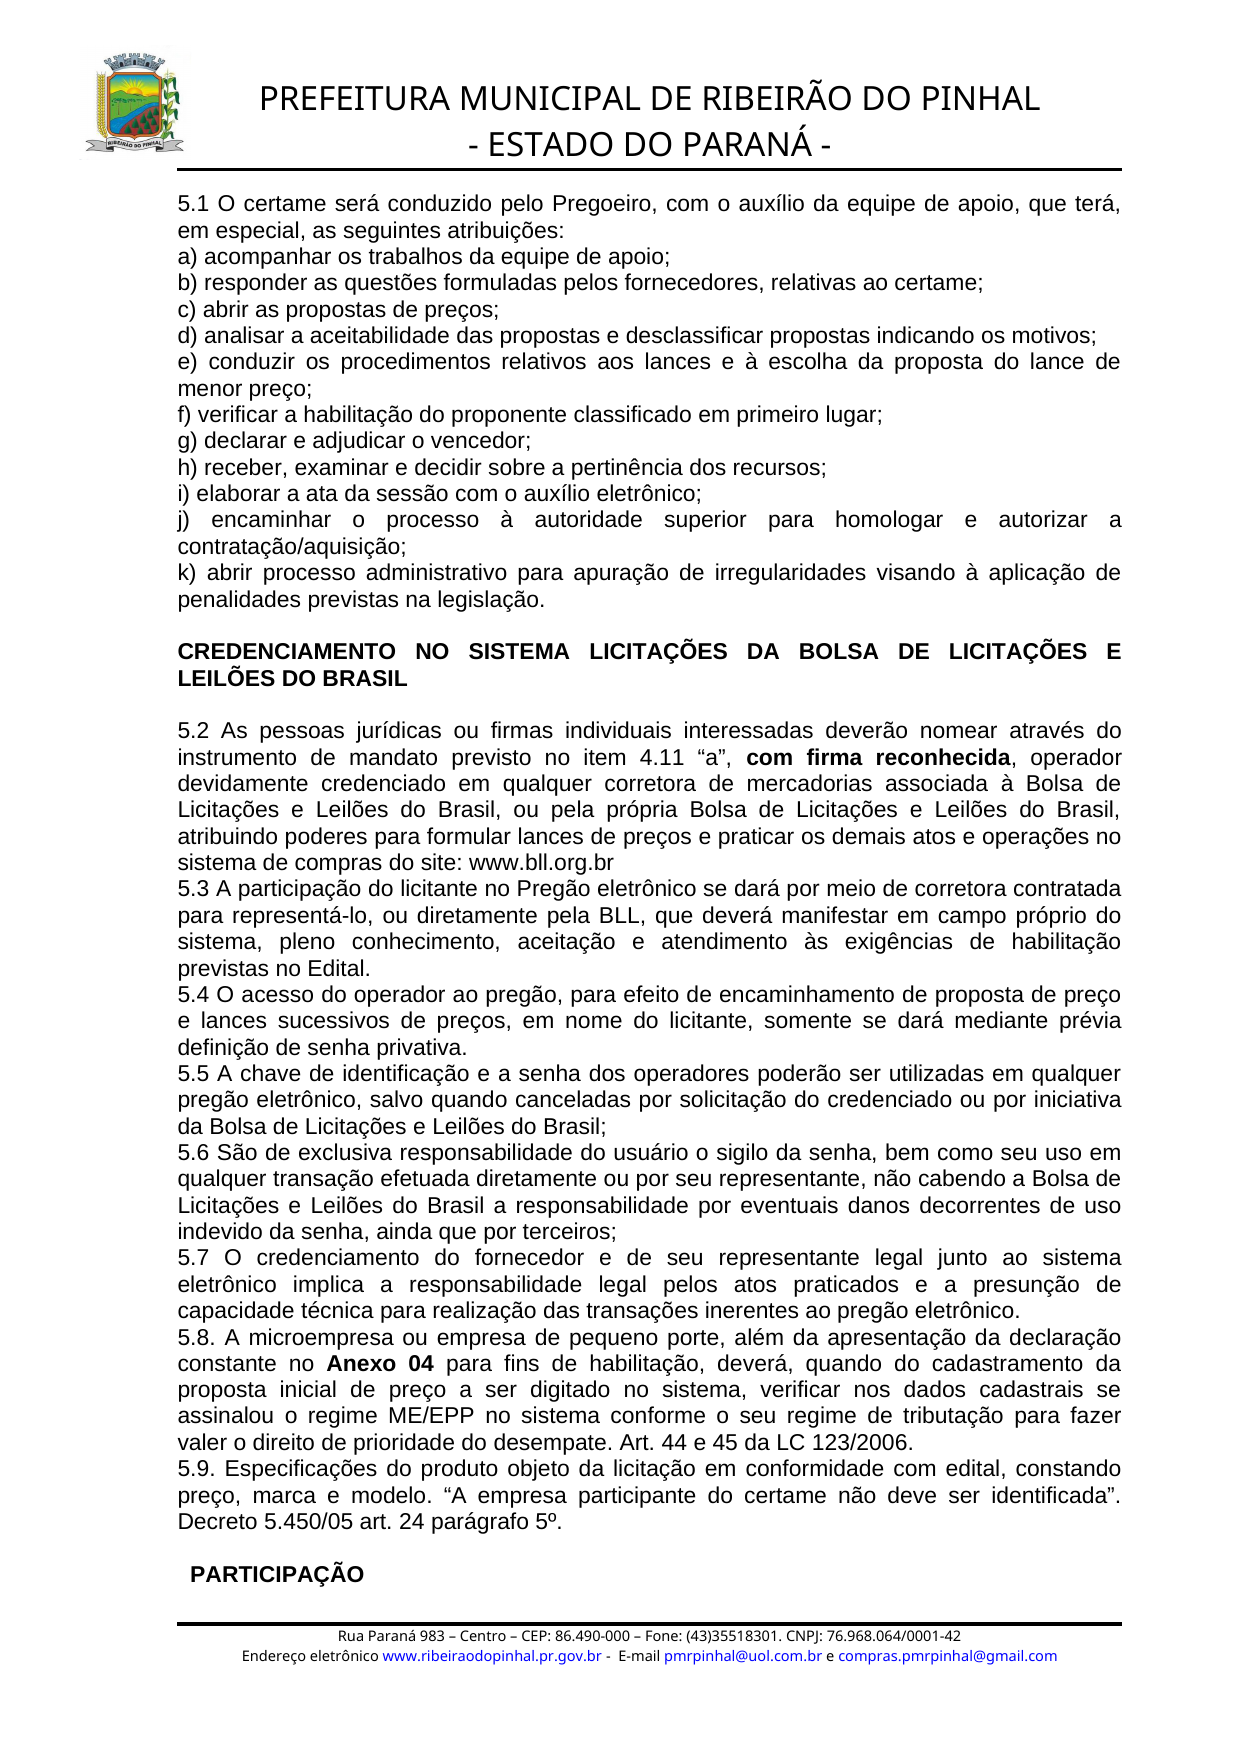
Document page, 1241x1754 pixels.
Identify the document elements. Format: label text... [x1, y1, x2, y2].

text e) conduzir os procedimentos relativos aos lances e à escolha da proposta do lance de menor preço; [177, 348, 1122, 401]
text 5.8. A microempresa ou empresa de pequeno porte, além da apresentação da declaração constante no Anexo 04 para fins de habilitação, deverá, quando do cadastramento da proposta inicial de preço a ser digitado no sistema, verificar nos dados cadastrais se assinalou o regime ME/EPP no sistema conforme o seu regime de tributação para fazer valer o direito de prioridade do desempate. Art. 44 e 45 da LC 123/2006. [177, 1323, 1122, 1455]
text c) abrir as propostas de preços; [177, 296, 1122, 322]
text d) analisar a aceitabilidade das propostas e desclassificar propostas indicando os motivos; [177, 322, 1122, 348]
text 5.5 A chave de identificação e a senha dos operadores poderão ser utilizadas em qualquer pregão eletrônico, salvo quando canceladas por solicitação do credenciado ou por iniciativa da Bolsa de Licitações e Leilões do Brasil; [177, 1060, 1122, 1139]
text b) responder as questões formuladas pelos fornecedores, relativas ao certame; [177, 269, 1122, 296]
text CREDENCIAMENTO NO SISTEMA LICITAÇÕES DA BOLSA DE LICITAÇÕES E LEILÕES DO BRASIL [177, 638, 1122, 691]
text 5.7 O credenciamento do fornecedor e de seu representante legal junto ao sistema eletrônico implica a responsabilidade legal pelos atos praticados e a presunção de capacidade técnica para realização das transações inerentes ao pregão eletrônico. [177, 1244, 1122, 1323]
text 5.9. Especificações do produto objeto da licitação em conformidade com edital, constando preço, marca e modelo. “A empresa participante do certame não deve ser identificada”. Decreto 5.450/05 art. 24 parágrafo 5º. [177, 1455, 1122, 1534]
text f) verificar a habilitação do proponente classificado em primeiro lugar; [177, 401, 1122, 427]
text k) abrir processo administrativo para apuração de irregularidades visando à aplicação de penalidades previstas na legislação. [177, 559, 1122, 612]
text h) receber, examinar e decidir sobre a pertinência dos recursos; [177, 454, 1122, 480]
text 5.4 O acesso do operador ao pregão, para efeito de encaminhamento de proposta de preço e lances sucessivos de preços, em nome do licitante, somente se dará mediante prévia definição de senha privativa. [177, 981, 1122, 1060]
text PARTICIPAÇÃO [177, 1561, 1122, 1587]
picture [79, 45, 192, 160]
text a) acompanhar os trabalhos da equipe de apoio; [177, 243, 1122, 269]
text 5.2 As pessoas jurídicas ou firmas individuais interessadas deverão nomear através do instrumento de mandato previsto no item 4.11 “a”, com firma reconhecida, operador devidamente credenciado em qualquer corretora de mercadorias associada à Bolsa de Licitações e Leilões do Brasil, ou pela própria Bolsa de Licitações e Leilões do Brasil, atribuindo poderes para formular lances de preços e praticar os demais atos e operações no sistema de compras do site: www.bll.org.br [177, 717, 1122, 875]
text 5.6 São de exclusiva responsabilidade do usuário o sigilo da senha, bem como seu uso em qualquer transação efetuada diretamente ou por seu representante, não cabendo a Bolsa de Licitações e Leilões do Brasil a responsabilidade por eventuais danos decorrentes de uso indevido da senha, ainda que por terceiros; [177, 1139, 1122, 1244]
text g) declarar e adjudicar o vencedor; [177, 427, 1122, 454]
text j) encaminhar o processo à autoridade superior para homologar e autorizar a contratação/aquisição; [177, 506, 1122, 559]
text 5.3 A participação do licitante no Pregão eletrônico se dará por meio de corretora contratada para representá-lo, ou diretamente pela BLL, que deverá manifestar em campo próprio do sistema, pleno conhecimento, aceitação e atendimento às exigências de habilitação previstas no Edital. [177, 875, 1122, 981]
text i) elaborar a ata da sessão com o auxílio eletrônico; [177, 480, 1122, 506]
text 5.1 O certame será conduzido pelo Pregoeiro, com o auxílio da equipe de apoio, que terá, em especial, as seguintes atribuições: [177, 190, 1122, 243]
